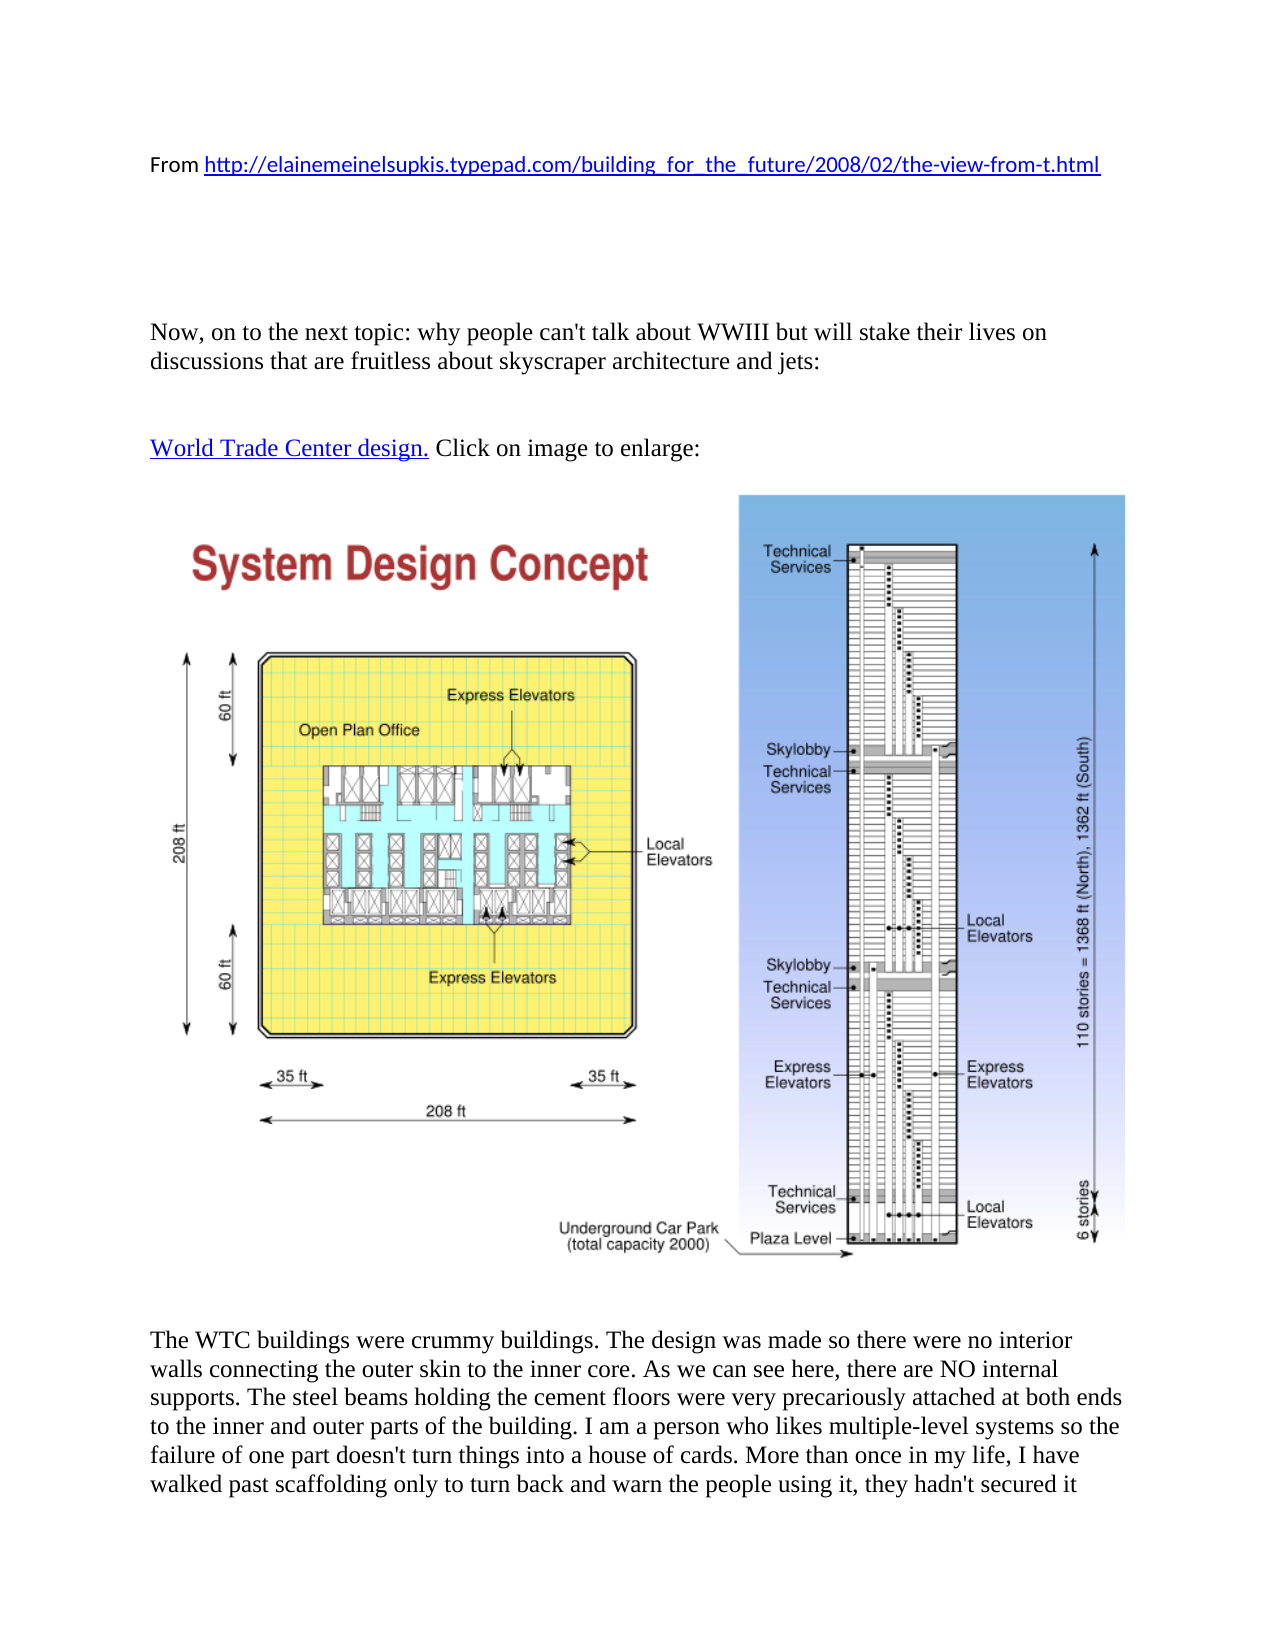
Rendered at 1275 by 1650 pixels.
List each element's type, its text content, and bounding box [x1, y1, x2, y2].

picture [150, 490, 1125, 1267]
text World Trade Center design. Click on image to enlarge: [150, 404, 1125, 462]
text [150, 1296, 1125, 1497]
text From http://elainemeinelsupkis.typepad.com/building_for_the_future/2008/02/the-view-from-t.html [150, 150, 1125, 178]
text Now, on to the next topic: why people can't talk about WWIII but will stake their lives on discussions that are fruitless about skyscraper architecture and jets: [150, 317, 1125, 375]
